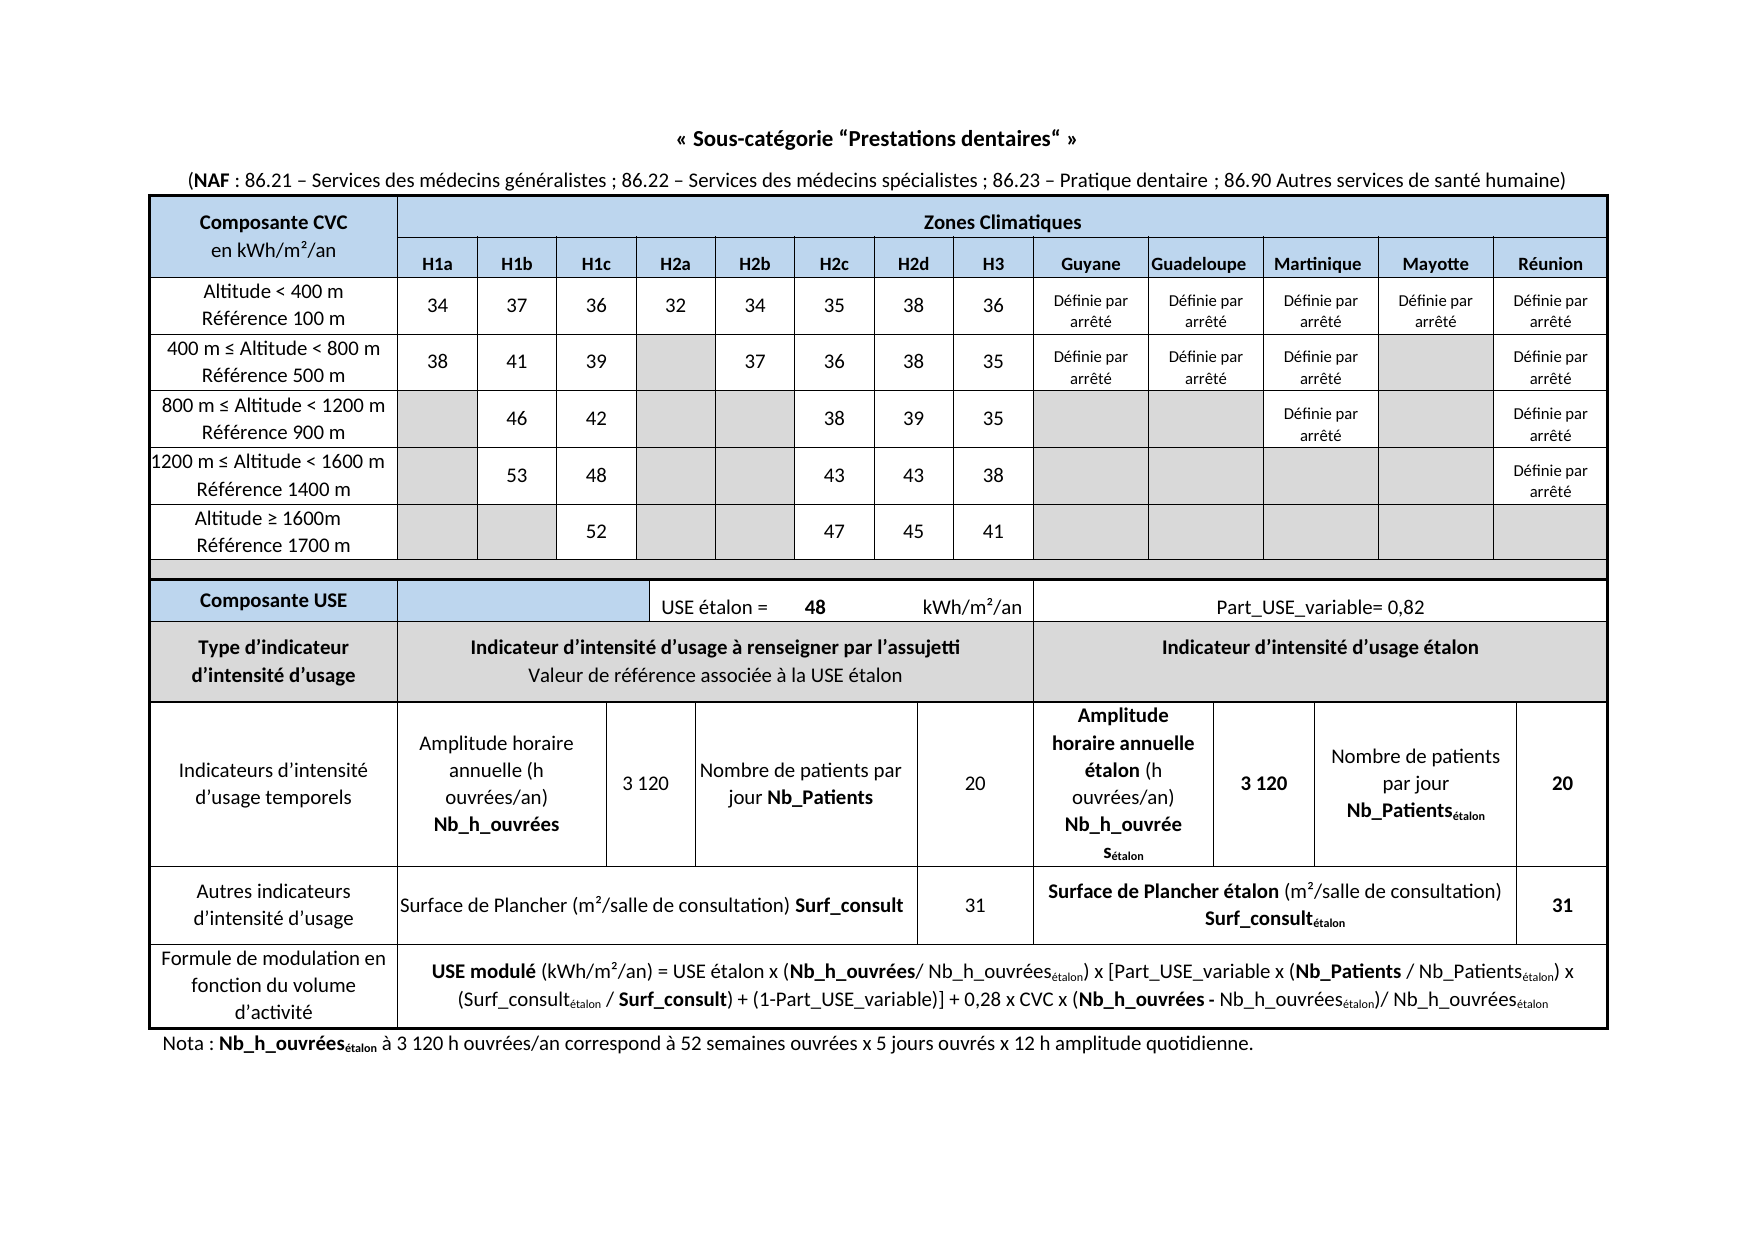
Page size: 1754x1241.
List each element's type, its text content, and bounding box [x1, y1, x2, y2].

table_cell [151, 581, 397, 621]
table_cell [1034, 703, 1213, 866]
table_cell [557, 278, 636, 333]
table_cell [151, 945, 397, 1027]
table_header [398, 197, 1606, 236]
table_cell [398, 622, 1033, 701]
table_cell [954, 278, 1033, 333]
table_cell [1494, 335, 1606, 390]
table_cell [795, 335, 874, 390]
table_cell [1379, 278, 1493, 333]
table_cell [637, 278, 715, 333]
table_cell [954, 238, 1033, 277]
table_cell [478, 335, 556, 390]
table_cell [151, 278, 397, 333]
text (NAF : 86.21 – Services des médecins généralistes ; 86.22 – Services des médecins spécialistes ; 86.23 – Pratique dentaire ; 86.90 Autres services de santé humaine) [148, 167, 1606, 192]
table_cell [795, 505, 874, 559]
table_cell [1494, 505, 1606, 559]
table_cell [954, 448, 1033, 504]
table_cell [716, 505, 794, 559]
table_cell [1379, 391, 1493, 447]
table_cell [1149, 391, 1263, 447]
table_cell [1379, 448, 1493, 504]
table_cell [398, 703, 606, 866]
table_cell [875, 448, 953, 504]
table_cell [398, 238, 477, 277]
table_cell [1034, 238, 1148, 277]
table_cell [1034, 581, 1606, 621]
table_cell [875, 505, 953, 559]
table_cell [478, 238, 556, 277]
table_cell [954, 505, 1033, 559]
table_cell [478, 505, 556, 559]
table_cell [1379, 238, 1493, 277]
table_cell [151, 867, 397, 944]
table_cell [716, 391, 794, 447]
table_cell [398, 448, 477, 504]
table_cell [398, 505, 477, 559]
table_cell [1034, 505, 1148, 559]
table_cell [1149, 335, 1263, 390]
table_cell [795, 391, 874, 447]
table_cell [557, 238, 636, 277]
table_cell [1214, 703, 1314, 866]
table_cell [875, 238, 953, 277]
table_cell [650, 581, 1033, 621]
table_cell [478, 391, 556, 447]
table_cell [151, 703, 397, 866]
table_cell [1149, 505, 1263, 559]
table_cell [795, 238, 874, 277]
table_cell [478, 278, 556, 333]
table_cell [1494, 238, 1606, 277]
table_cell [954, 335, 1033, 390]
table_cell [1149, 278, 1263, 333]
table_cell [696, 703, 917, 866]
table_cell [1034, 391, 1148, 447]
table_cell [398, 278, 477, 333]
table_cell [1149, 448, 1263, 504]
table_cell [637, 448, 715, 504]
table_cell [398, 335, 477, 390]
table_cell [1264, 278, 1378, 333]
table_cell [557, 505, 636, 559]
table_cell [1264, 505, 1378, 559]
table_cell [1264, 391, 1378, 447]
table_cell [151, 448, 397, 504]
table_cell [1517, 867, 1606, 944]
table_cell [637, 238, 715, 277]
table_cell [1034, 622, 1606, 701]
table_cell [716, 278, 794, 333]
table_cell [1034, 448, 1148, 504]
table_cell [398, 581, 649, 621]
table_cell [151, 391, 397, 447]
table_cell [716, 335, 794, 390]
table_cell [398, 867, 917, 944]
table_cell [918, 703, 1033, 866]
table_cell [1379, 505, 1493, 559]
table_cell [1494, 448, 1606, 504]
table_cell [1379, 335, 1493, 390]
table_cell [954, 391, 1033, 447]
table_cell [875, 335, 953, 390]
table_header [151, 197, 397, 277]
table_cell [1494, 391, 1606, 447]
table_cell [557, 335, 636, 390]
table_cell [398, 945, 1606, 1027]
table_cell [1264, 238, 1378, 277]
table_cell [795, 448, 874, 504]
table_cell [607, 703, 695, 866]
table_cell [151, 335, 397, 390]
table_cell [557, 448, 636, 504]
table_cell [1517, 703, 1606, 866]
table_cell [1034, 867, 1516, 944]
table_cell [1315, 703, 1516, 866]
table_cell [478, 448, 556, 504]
subtitle « Sous-catégorie “Prestations dentaires“ » [148, 124, 1606, 152]
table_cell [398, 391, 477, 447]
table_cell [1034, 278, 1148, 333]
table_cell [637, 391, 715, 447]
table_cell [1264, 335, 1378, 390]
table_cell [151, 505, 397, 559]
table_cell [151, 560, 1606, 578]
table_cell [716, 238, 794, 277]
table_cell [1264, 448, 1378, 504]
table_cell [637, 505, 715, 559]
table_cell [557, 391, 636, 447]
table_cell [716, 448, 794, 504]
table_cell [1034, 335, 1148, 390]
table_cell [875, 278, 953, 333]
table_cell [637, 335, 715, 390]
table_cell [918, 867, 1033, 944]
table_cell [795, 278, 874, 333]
text Nota : Nb_h_ouvréesétalon à 3 120 h ouvrées/an correspond à 52 semaines ouvrées x 5 jours ouvrés x 12 h amplitude quotidienne. [162, 1030, 1606, 1055]
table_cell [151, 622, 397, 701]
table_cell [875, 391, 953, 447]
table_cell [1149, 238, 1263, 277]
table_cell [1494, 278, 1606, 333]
